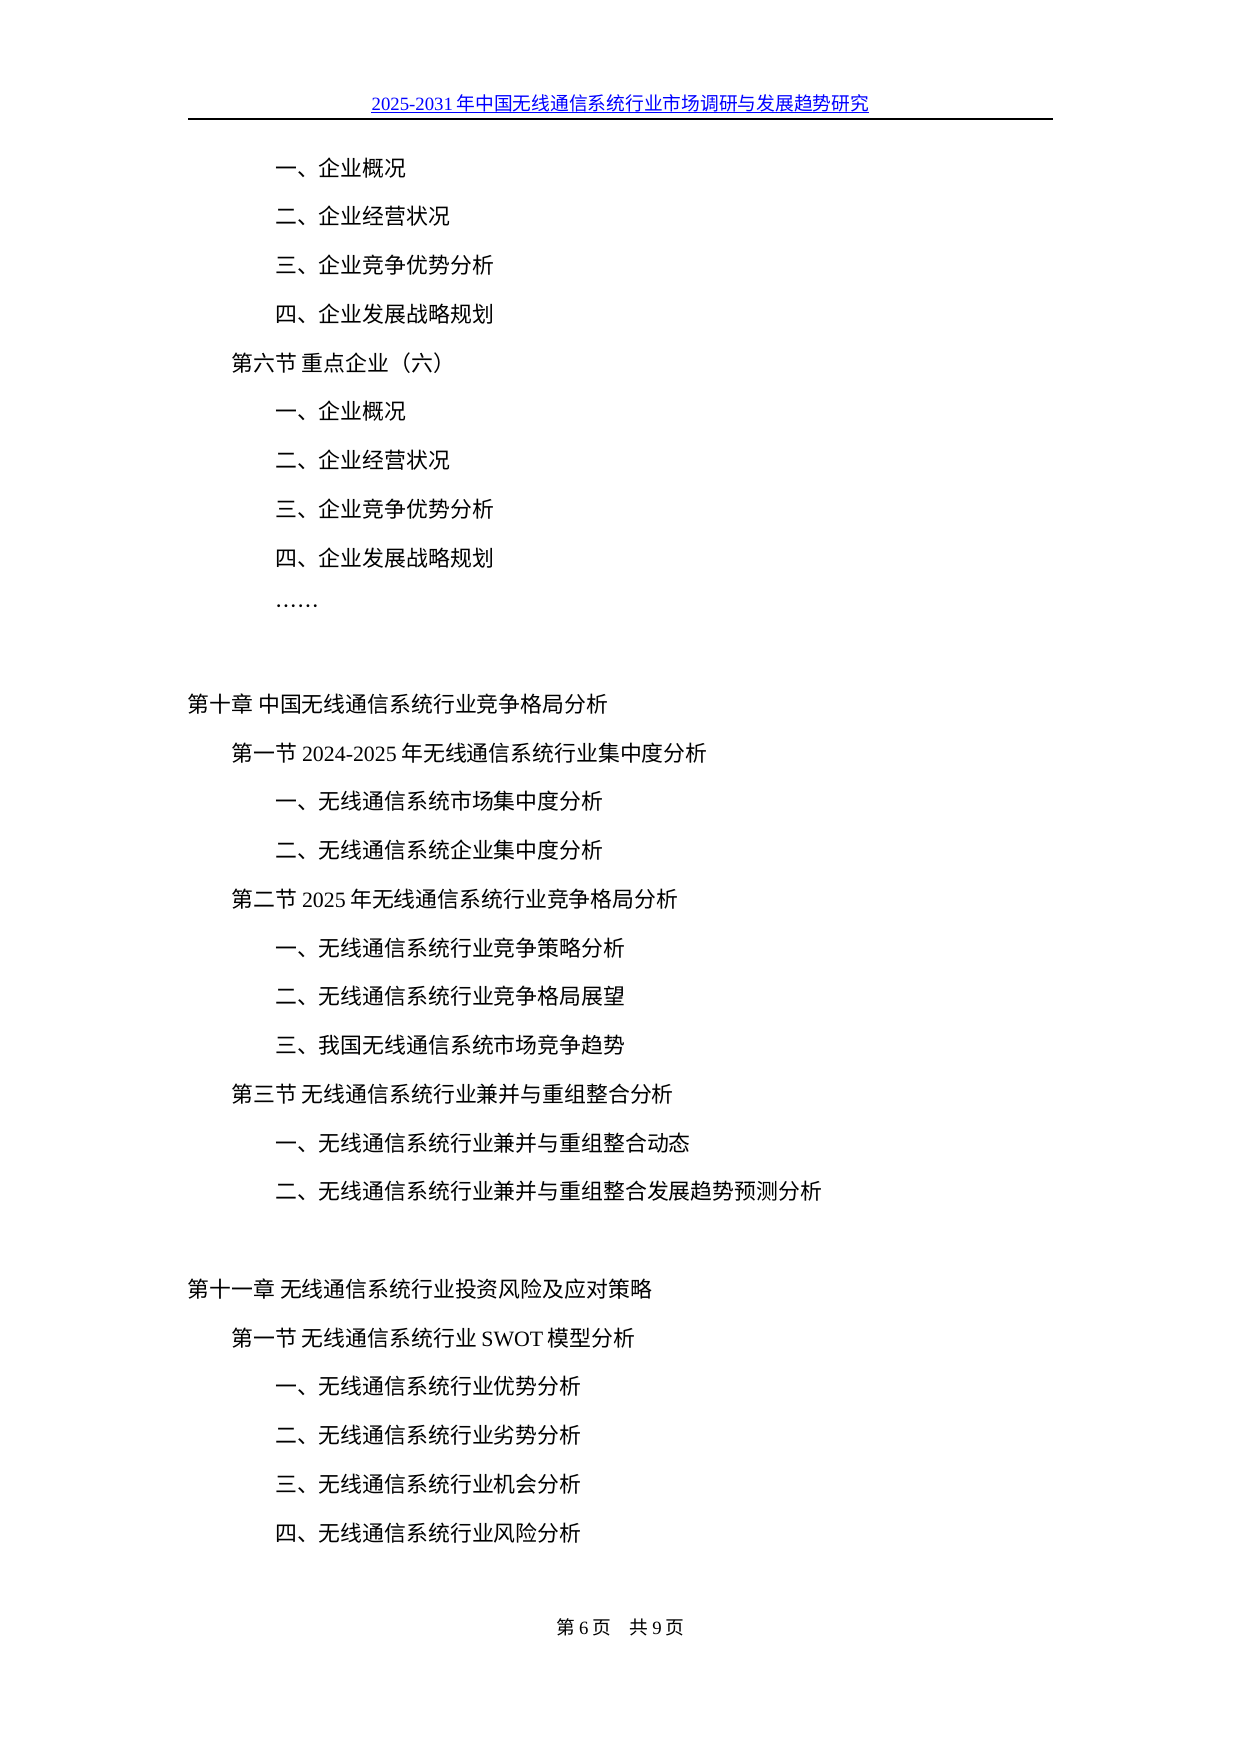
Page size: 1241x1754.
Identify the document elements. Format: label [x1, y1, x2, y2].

text [187, 150, 1053, 1548]
